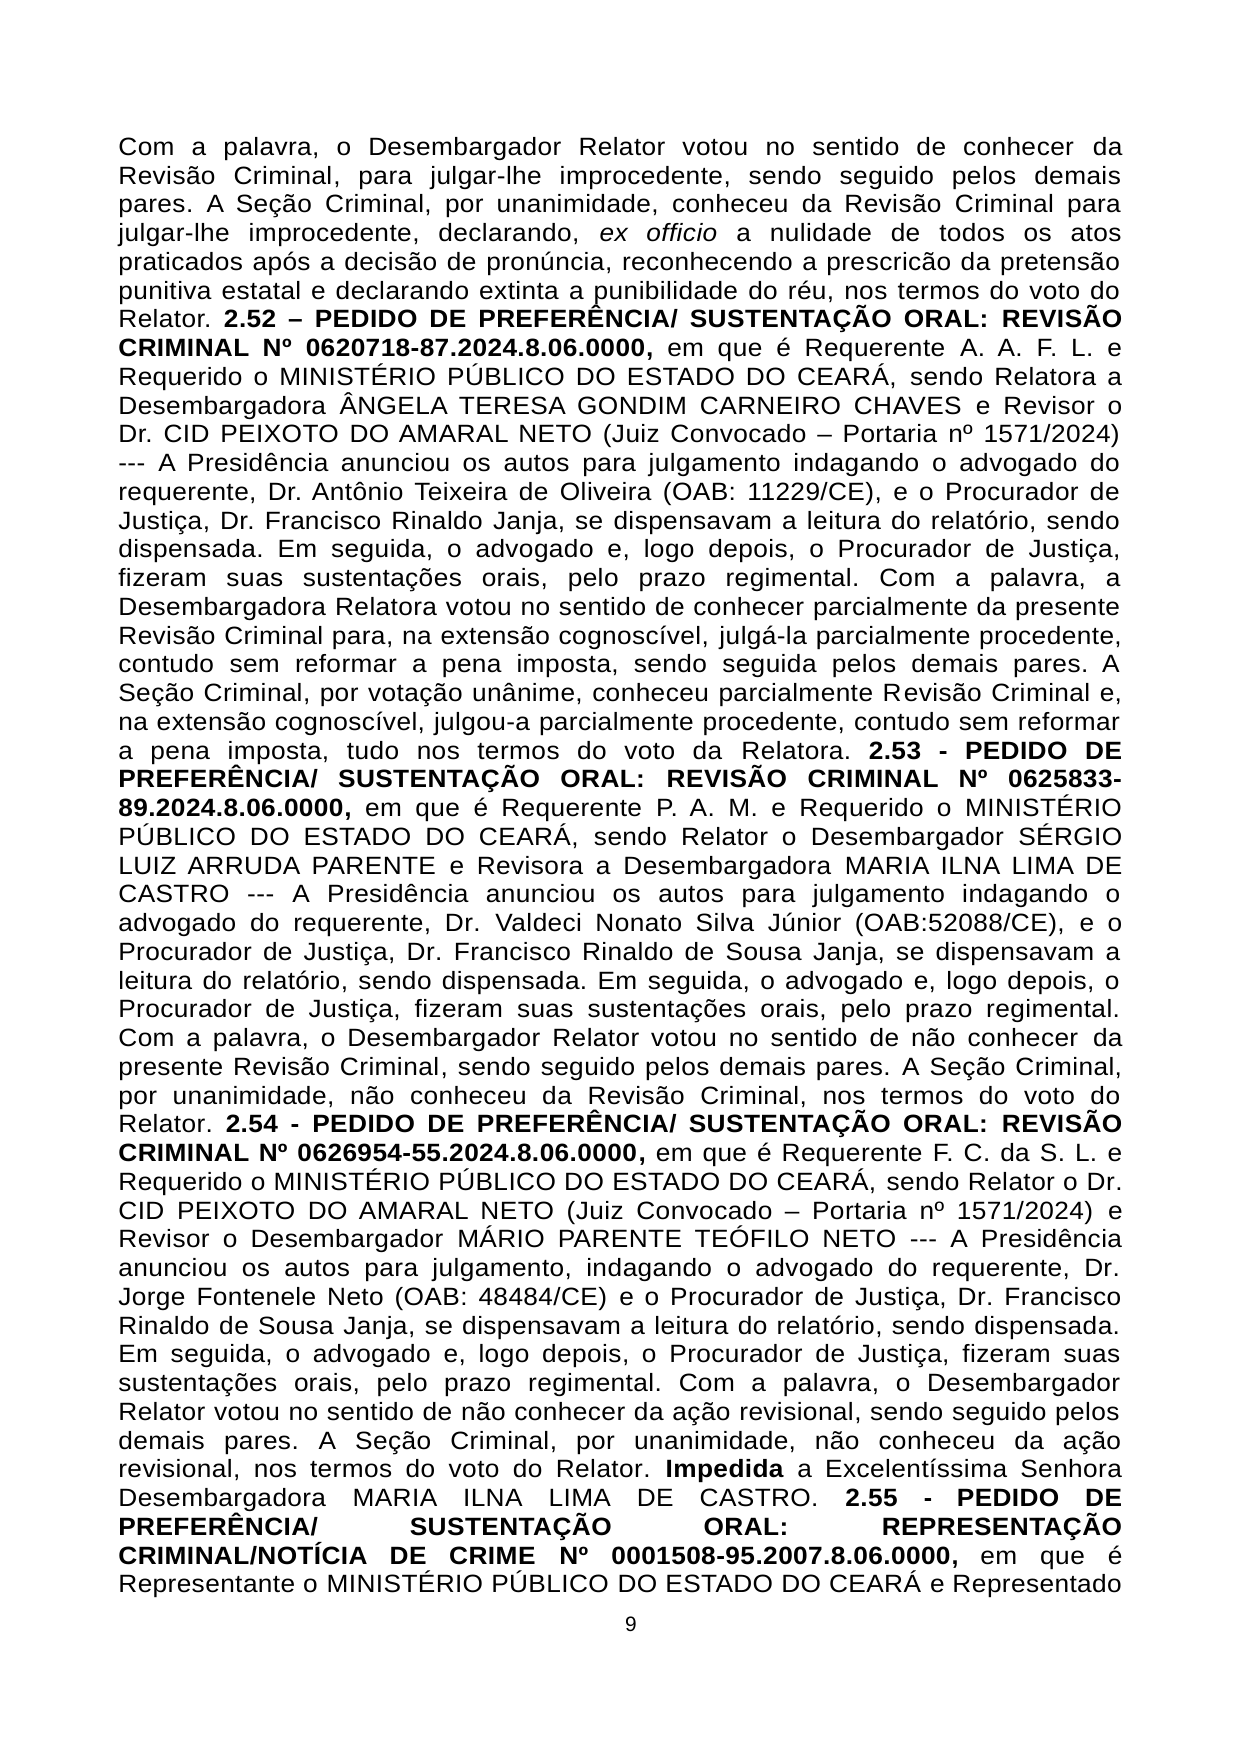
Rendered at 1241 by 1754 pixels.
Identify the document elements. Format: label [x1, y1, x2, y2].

text [118, 132, 1122, 1483]
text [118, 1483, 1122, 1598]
